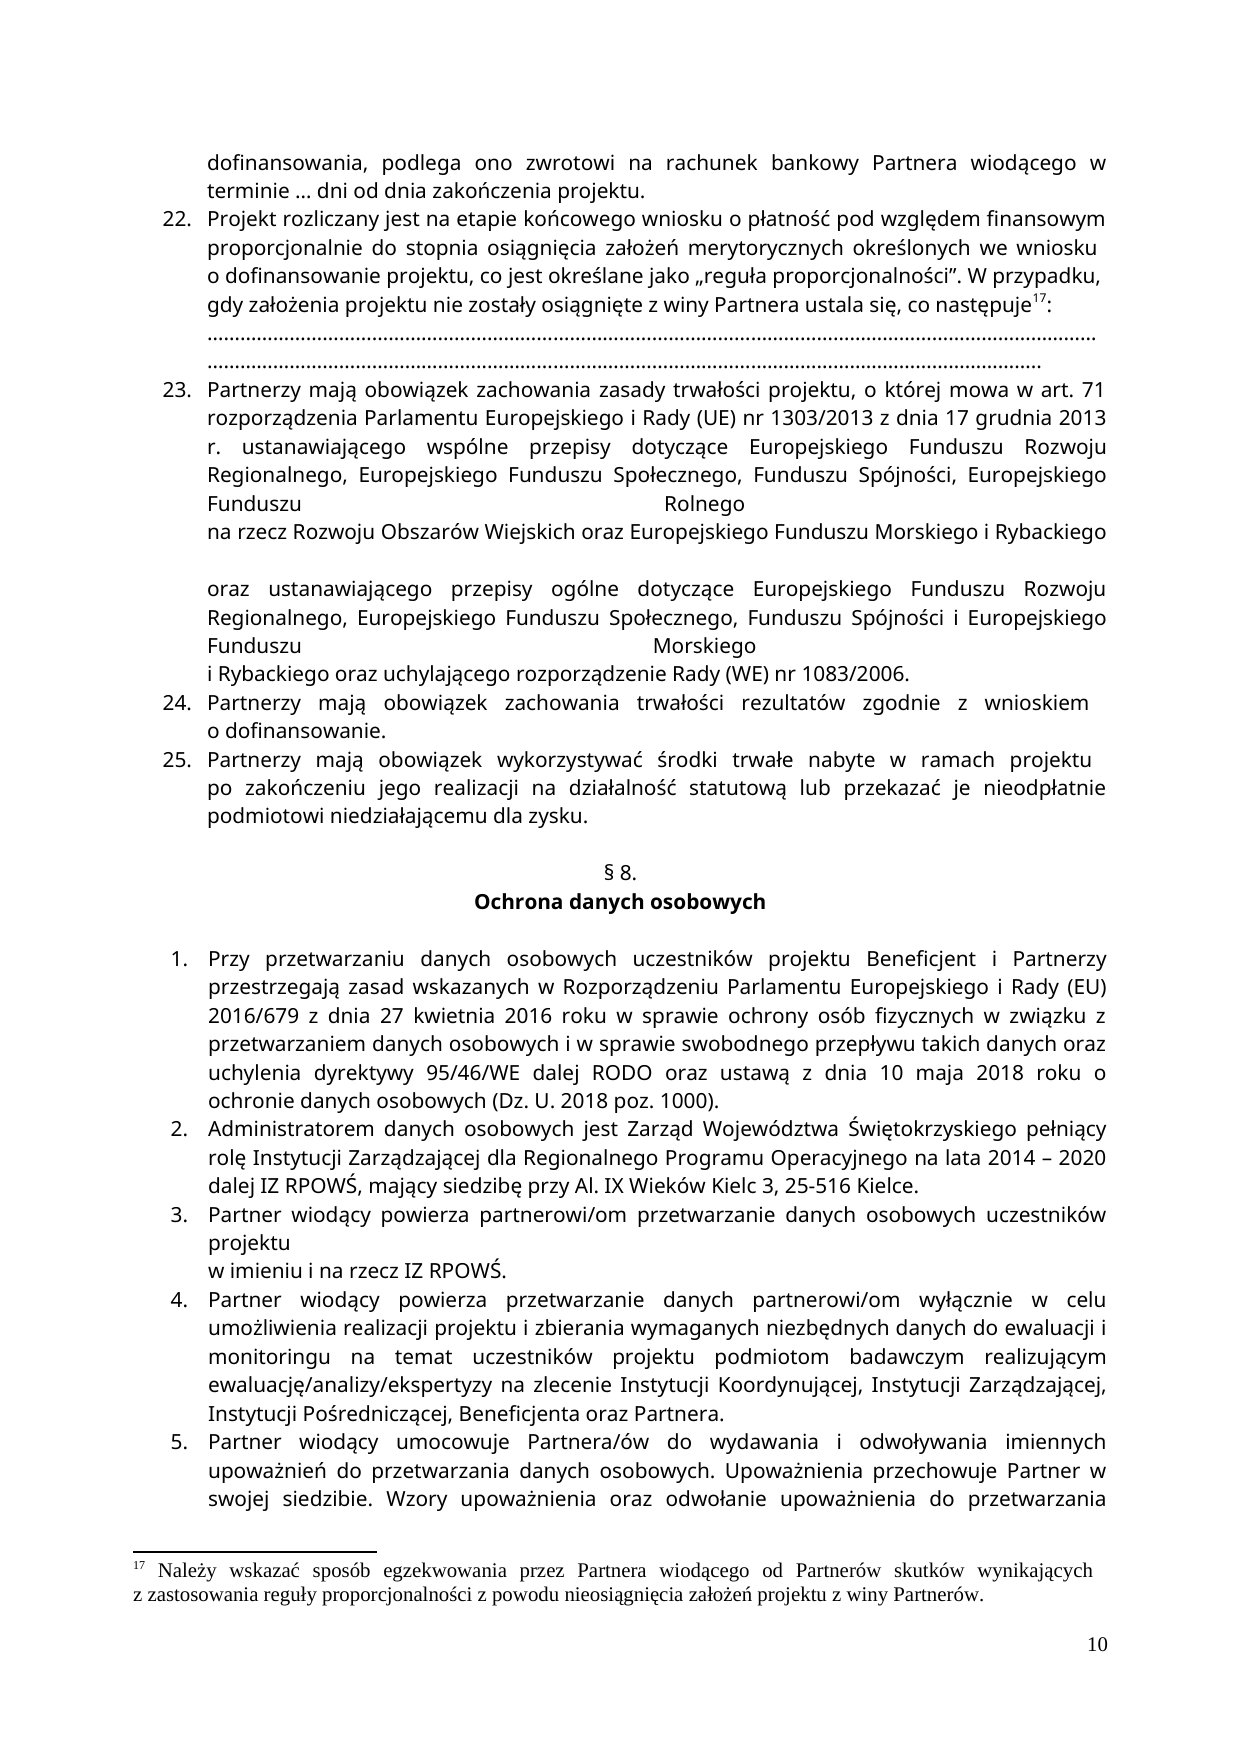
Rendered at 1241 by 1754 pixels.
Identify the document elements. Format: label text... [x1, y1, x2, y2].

list Partner wiodący powierza partnerowi/om przetwarzanie danych osobowych uczestników projektu w imieniu i na rzecz IZ RPOWŚ. [170, 1200, 1107, 1285]
text Ochrona danych osobowych [133, 887, 1107, 915]
text § 8. [133, 858, 1107, 887]
list Projekt rozliczany jest na etapie końcowego wniosku o płatność pod względem finansowym proporcjonalnie do stopnia osiągnięcia założeń merytorycznych określonych we wniosku o dofinansowanie projektu, co jest określane jako „reguła proporcjonalności”. W przypadku, gdy założenia projektu nie zostały osiągnięte z winy Partnera ustala się, co następuje: [162, 204, 1107, 318]
list Administratorem danych osobowych jest Zarząd Województwa Świętokrzyskiego pełniący rolę Instytucji Zarządzającej dla Regionalnego Programu Operacyjnego na lata 2014 – 2020 dalej IZ RPOWŚ, mający siedzibę przy Al. IX Wieków Kielc 3, 25-516 Kielce. [170, 1114, 1107, 1200]
list Partnerzy mają obowiązek zachowania zasady trwałości projektu, o której mowa w art. 71 rozporządzenia Parlamentu Europejskiego i Rady (UE) nr 1303/2013 z dnia 17 grudnia 2013 r. ustanawiającego wspólne przepisy dotyczące Europejskiego Funduszu Rozwoju Regionalnego, Europejskiego Funduszu Społecznego, Funduszu Spójności, Europejskiego Funduszu Rolnego na rzecz Rozwoju Obszarów Wiejskich oraz Europejskiego Funduszu Morskiego i Rybackiego oraz ustanawiającego przepisy ogólne dotyczące Europejskiego Funduszu Rozwoju Regionalnego, Europejskiego Funduszu Społecznego, Funduszu Spójności i Europejskiego Funduszu Morskiego i Rybackiego oraz uchylającego rozporządzenie Rady (WE) nr 1083/2006. [162, 375, 1107, 688]
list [162, 148, 1107, 204]
list Partnerzy mają obowiązek wykorzystywać środki trwałe nabyte w ramach projektu po zakończeniu jego realizacji na działalność statutową lub przekazać je nieodpłatnie podmiotowi niedziałającemu dla zysku. [162, 745, 1107, 830]
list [170, 1427, 1107, 1513]
list Przy przetwarzaniu danych osobowych uczestników projektu Beneficjent i Partnerzy przestrzegają zasad wskazanych w Rozporządzeniu Parlamentu Europejskiego i Rady (EU) 2016/679 z dnia 27 kwietnia 2016 roku w sprawie ochrony osób fizycznych w związku z przetwarzaniem danych osobowych i w sprawie swobodnego przepływu takich danych oraz uchylenia dyrektywy 95/46/WE dalej RODO oraz ustawą z dnia 10 maja 2018 roku o ochronie danych osobowych (Dz. U. 2018 poz. 1000). [170, 944, 1107, 1114]
list Partner wiodący powierza przetwarzanie danych partnerowi/om wyłącznie w celu umożliwienia realizacji projektu i zbierania wymaganych niezbędnych danych do ewaluacji i monitoringu na temat uczestników projektu podmiotom badawczym realizującym ewaluację/analizy/ekspertyzy na zlecenie Instytucji Koordynującej, Instytucji Zarządzającej, Instytucji Pośredniczącej, Beneficjenta oraz Partnera. [170, 1285, 1107, 1427]
list …………………………………………………………………………………………………………………………………………………………………………………………………………………………………………………………………………………….. [207, 318, 1107, 375]
list Partnerzy mają obowiązek zachowania trwałości rezultatów zgodnie z wnioskiem o dofinansowanie. [162, 688, 1107, 745]
